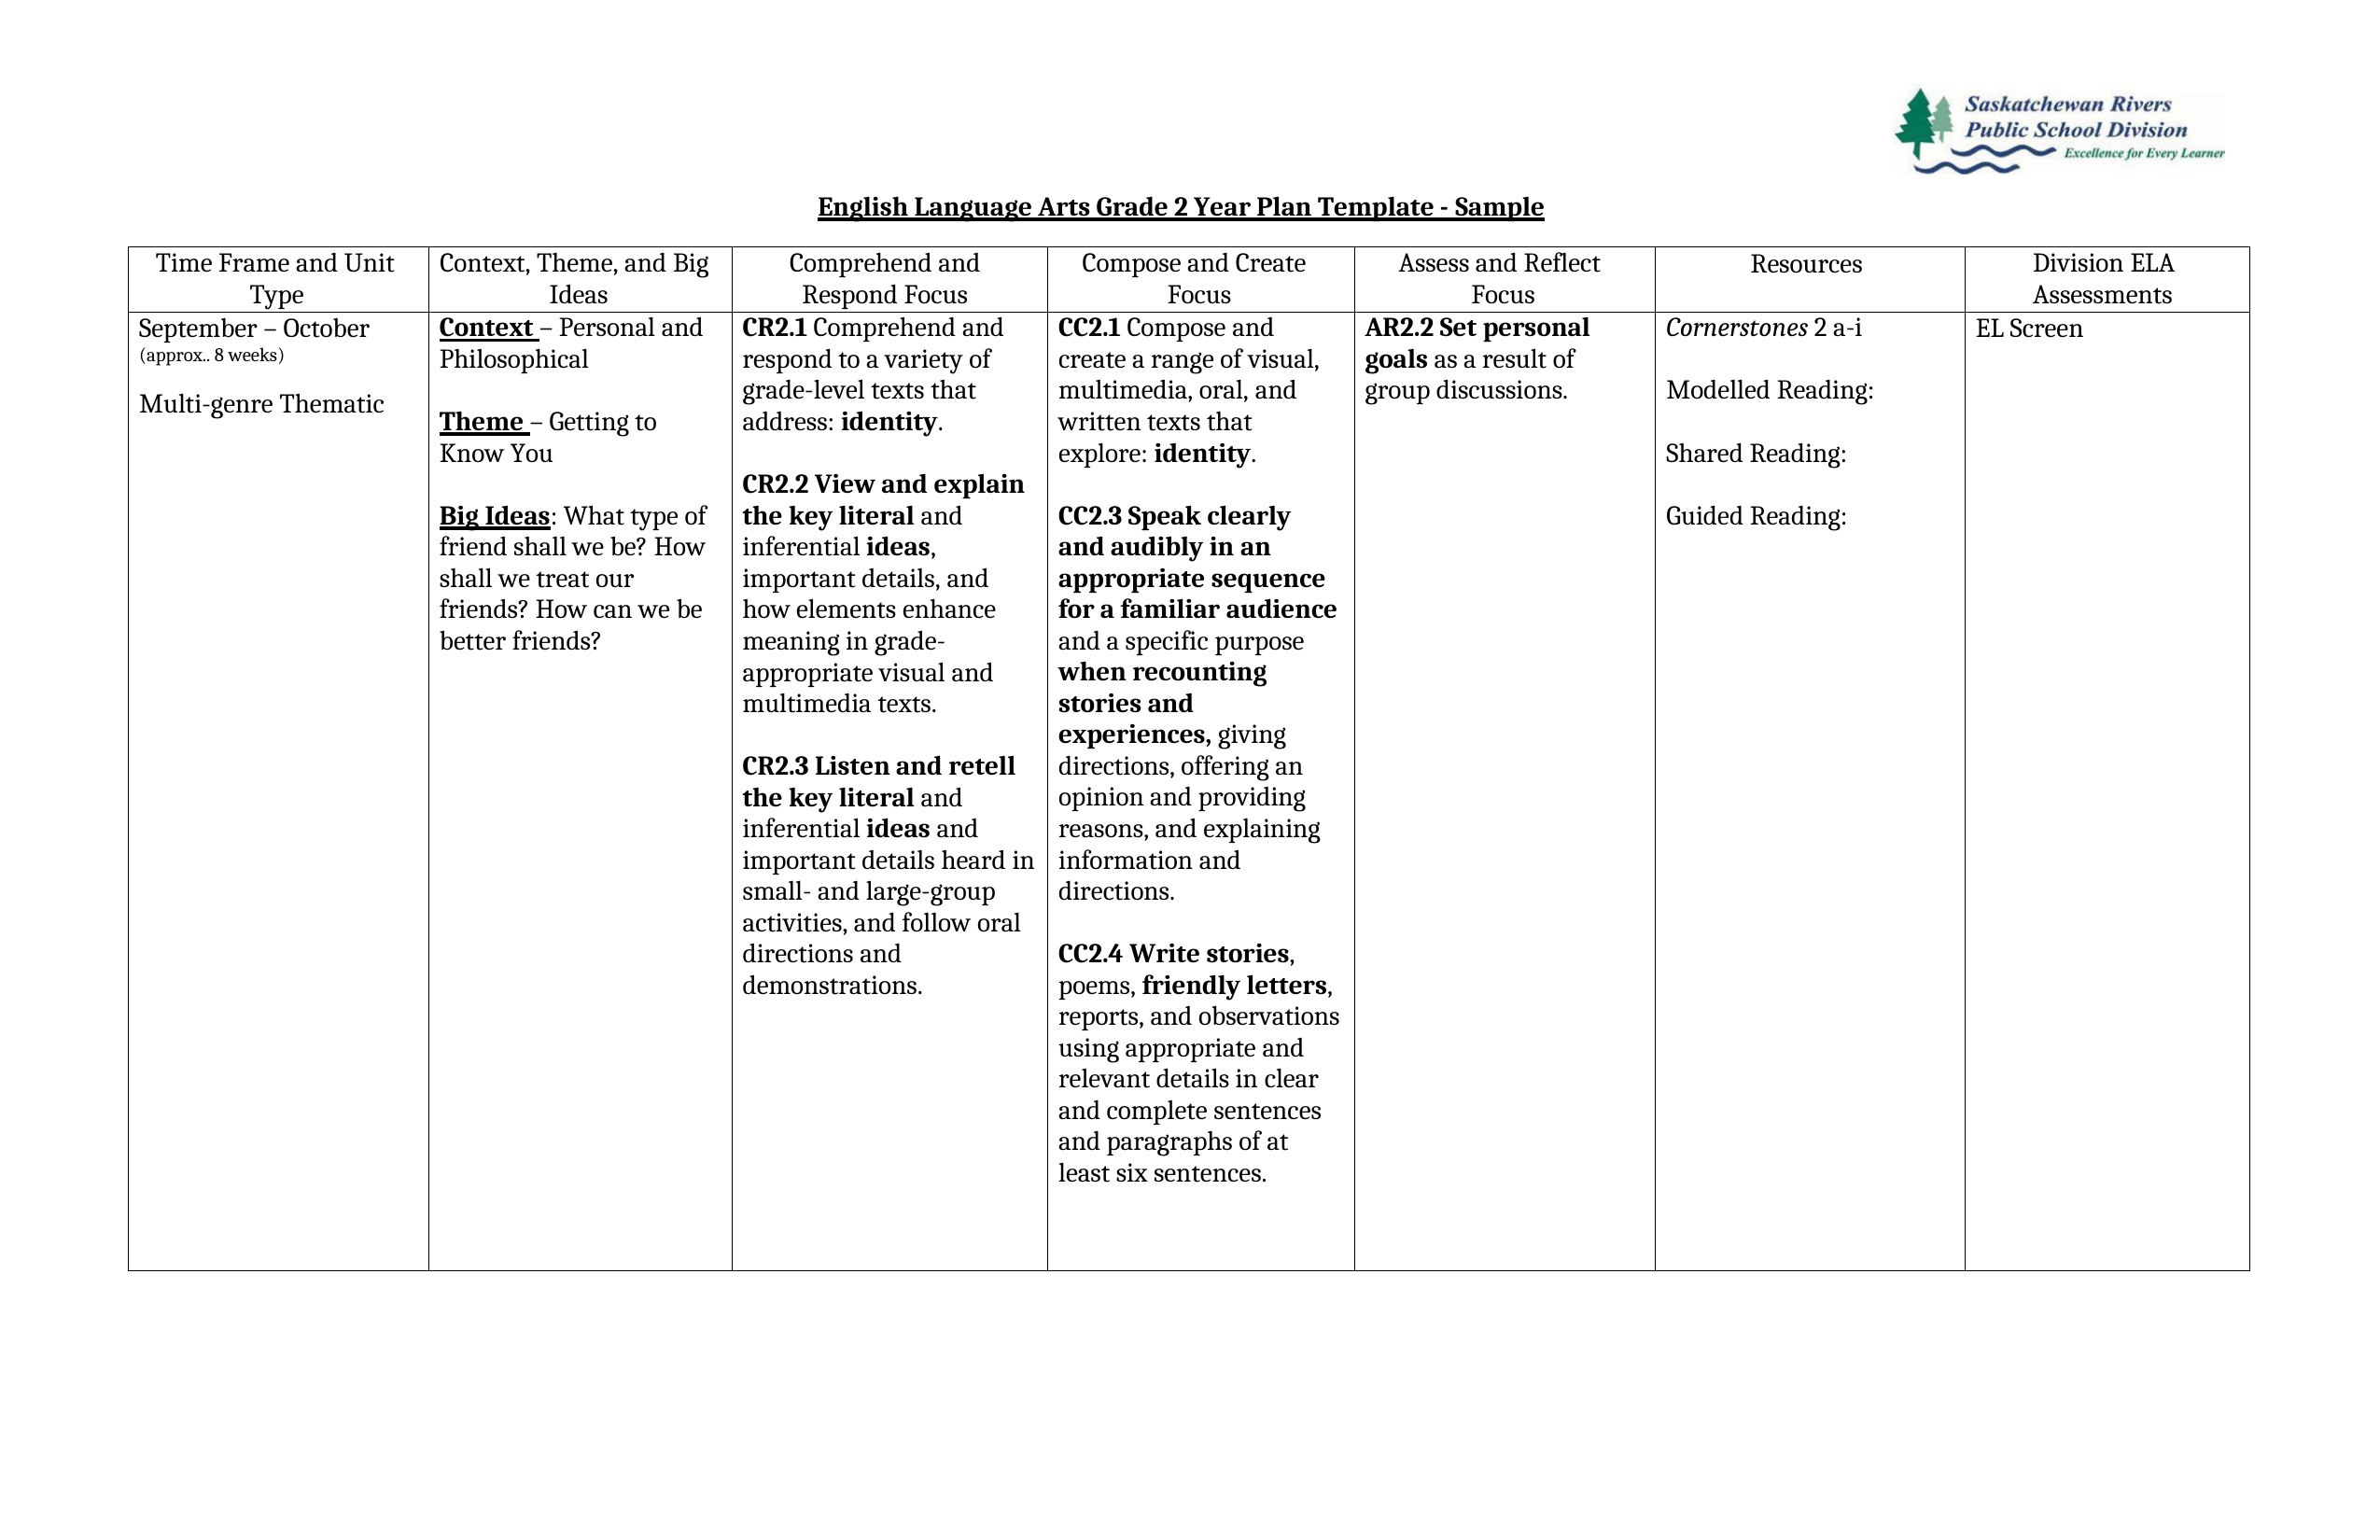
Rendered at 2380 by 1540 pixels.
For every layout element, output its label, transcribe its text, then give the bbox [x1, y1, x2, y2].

table_cell CC2.1 Compose and create a range of visual, multimedia, oral, and written texts that explore: identity. CC2.3 Speak clearly and audibly in an appropriate sequence for a familiar audience and a specific purpose when recounting stories and experiences, giving directions, offering an opinion and providing reasons, and explaining information and directions. CC2.4 Write stories, poems, friendly letters, reports, and observations using appropriate and relevant details in clear and complete sentences and paragraphs of at least six sentences. [1048, 313, 1354, 1270]
table_header Comprehend and Respond Focus [733, 247, 1047, 311]
table_header Assess and Reflect Focus [1355, 247, 1655, 311]
picture [1878, 68, 2240, 190]
table_cell September – October (approx.. 8 weeks) Multi-genre Thematic [129, 313, 428, 1270]
table_cell Context – Personal and Philosophical Theme – Getting to Know You Big Ideas: What type of friend shall we be? How shall we treat our friends? How can we be better friends? [429, 313, 732, 1270]
table_header Division ELA Assessments [1966, 247, 2249, 311]
table_header Time Frame and Unit Type [129, 247, 428, 311]
text English Language Arts Grade 2 Year Plan Template - Sample [818, 190, 2261, 222]
table_header Context, Theme, and Big Ideas [429, 247, 732, 311]
table_cell AR2.2 Set personal goals as a result of group discussions. [1355, 313, 1655, 1270]
table_cell Cornerstones 2 a-i Modelled Reading: Shared Reading: Guided Reading: [1656, 313, 1965, 1270]
table_header Resources [1656, 247, 1965, 311]
table_header Compose and Create Focus [1048, 247, 1354, 311]
table_cell EL Screen [1966, 313, 2249, 1270]
table_cell CR2.1 Comprehend and respond to a variety of grade-level texts that address: identity. CR2.2 View and explain the key literal and inferential ideas, important details, and how elements enhance meaning in grade- appropriate visual and multimedia texts. CR2.3 Listen and retell the key literal and inferential ideas and important details heard in small- and large-group activities, and follow oral directions and demonstrations. [733, 313, 1047, 1270]
